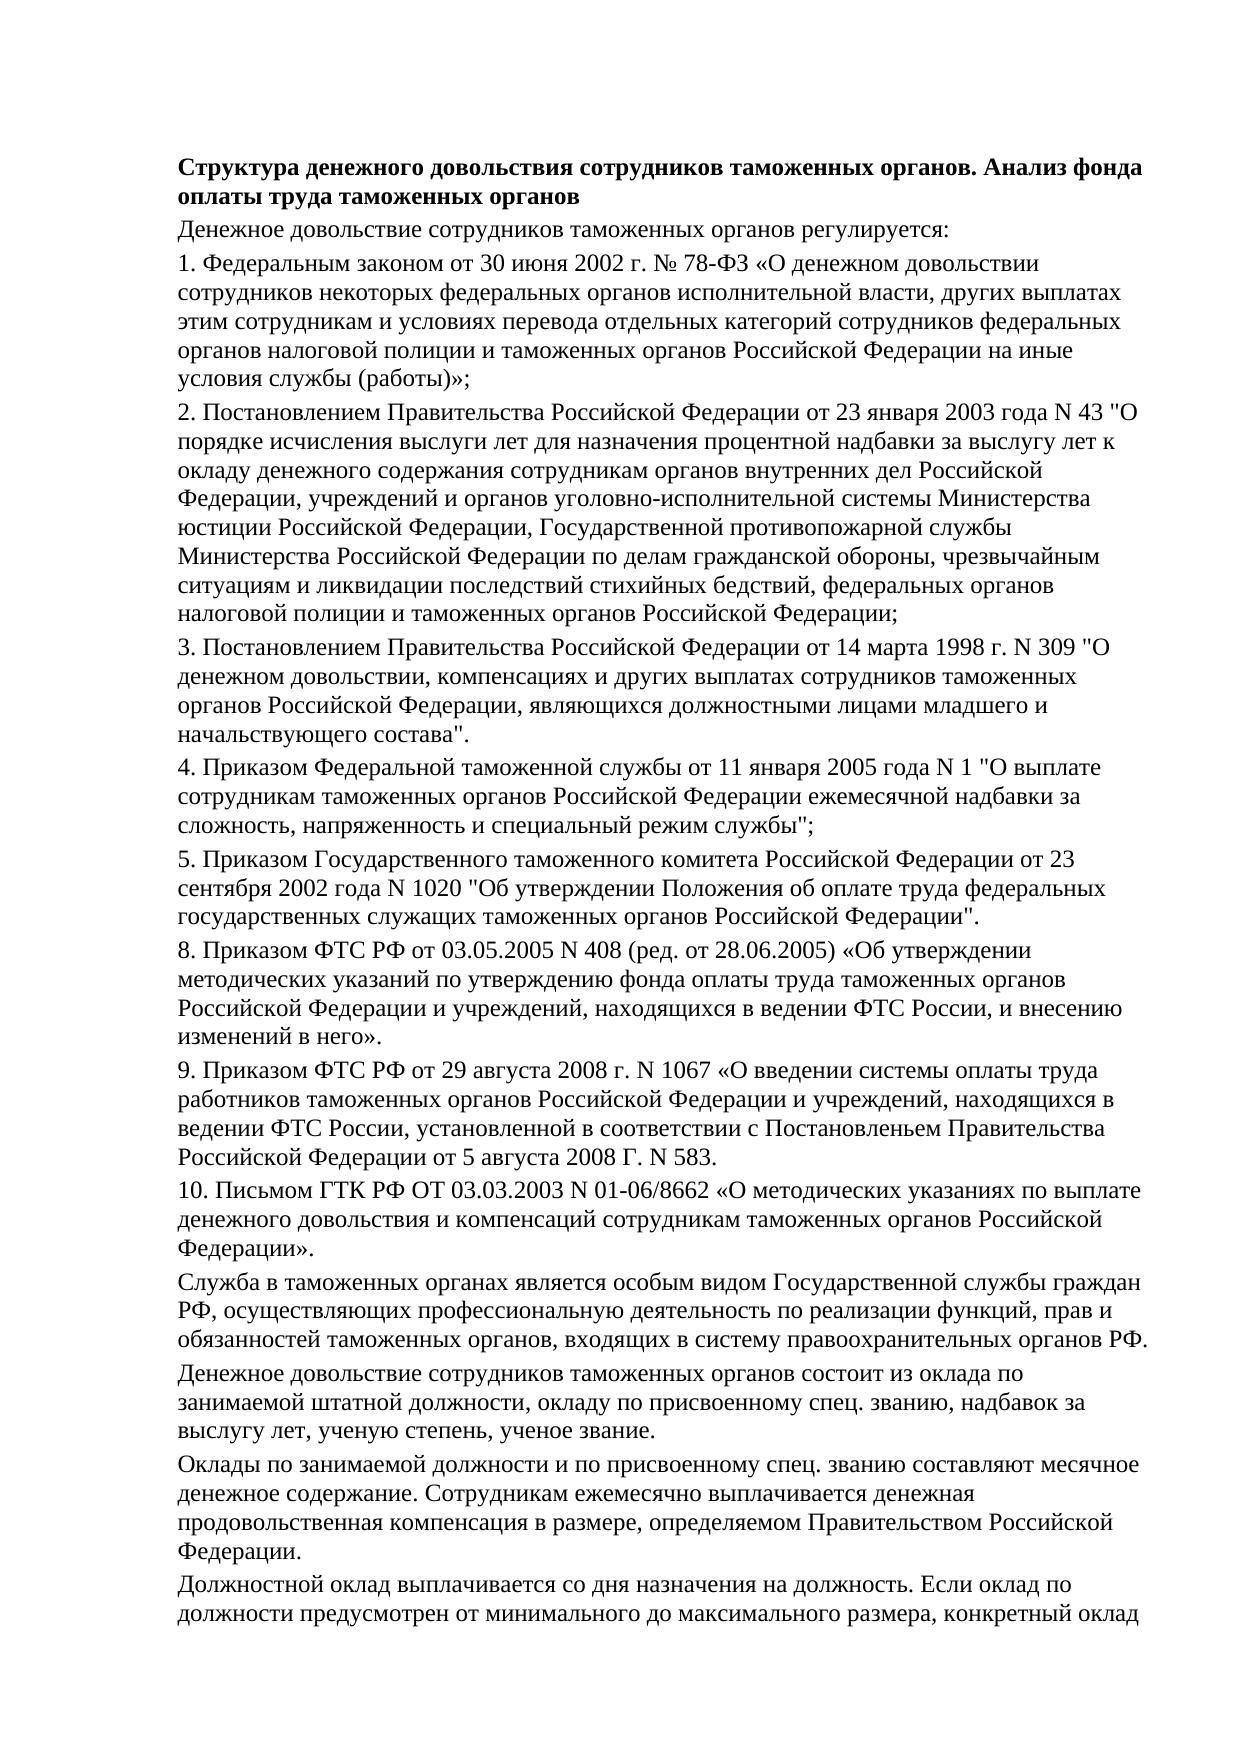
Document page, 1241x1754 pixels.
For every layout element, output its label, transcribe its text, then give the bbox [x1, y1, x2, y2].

text 3. Постановлением Правительства Российской Федерации от 14 марта 1998 г. N 309 "О денежном довольствии, компенсациях и других выплатах сотрудников таможенных органов Российской Федерации, являющихся должностными лицами младшего и начальствующего состава". [177, 632, 1152, 747]
text 9. Приказом ФТС РФ от 29 августа 2008 г. N 1067 «О введении системы оплаты труда работников таможенных органов Российской Федерации и учреждений, находящихся в ведении ФТС России, установленной в соответствии с Постановленьем Правительства Российской Федерации от 5 августа 2008 Г. N 583. [177, 1055, 1152, 1170]
text 1. Федеральным законом от 30 июня 2002 г. № 78-ФЗ «О денежном довольствии сотрудников некоторых федеральных органов исполнительной власти, других выплатах этим сотрудникам и условиях перевода отдельных категорий сотрудников федеральных органов налоговой полиции и таможенных органов Российской Федерации на иные условия службы (работы)»; [177, 248, 1152, 392]
text 4. Приказом Федеральной таможенной службы от 11 января 2005 года N 1 "О выплате сотрудникам таможенных органов Российской Федерации ежемесячной надбавки за сложность, напряженность и специальный режим службы"; [177, 752, 1152, 839]
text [177, 1569, 1152, 1627]
text 5. Приказом Государственного таможенного комитета Российской Федерации от 23 сентября 2002 года N 1020 "Об утверждении Положения об оплате труда федеральных государственных служащих таможенных органов Российской Федерации". [177, 844, 1152, 930]
text Денежное довольствие сотрудников таможенных органов регулируется: [177, 214, 1152, 243]
text 8. Приказом ФТС РФ от 03.05.2005 N 408 (ред. от 28.06.2005) «Об утверждении методических указаний по утверждению фонда оплаты труда таможенных органов Российской Федерации и учреждений, находящихся в ведении ФТС России, и внесению изменений в него». [177, 935, 1152, 1050]
text Денежное довольствие сотрудников таможенных органов состоит из оклада по занимаемой штатной должности, окладу по присвоенному спец. званию, надбавок за выслугу лет, ученую степень, ученое звание. [177, 1358, 1152, 1444]
text Структура денежного довольствия сотрудников таможенных органов. Анализ фонда оплаты труда таможенных органов [177, 152, 1152, 209]
text Оклады по занимаемой должности и по присвоенному спец. званию составляют месячное денежное содержание. Сотрудникам ежемесячно выплачивается денежная продовольственная компенсация в размере, определяемом Правительством Российской Федерации. [177, 1449, 1152, 1564]
text Служба в таможенных органах является особым видом Государственной службы граждан РФ, осуществляющих профессиональную деятельность по реализации функций, прав и обязанностей таможенных органов, входящих в систему правоохранительных органов РФ. [177, 1267, 1152, 1353]
text 2. Постановлением Правительства Российской Федерации от 23 января 2003 года N 43 "О порядке исчисления выслуги лет для назначения процентной надбавки за выслугу лет к окладу денежного содержания сотрудникам органов внутренних дел Российской Федерации, учреждений и органов уголовно-исполнительной системы Министерства юстиции Российской Федерации, Государственной противопожарной службы Министерства Российской Федерации по делам гражданской обороны, чрезвычайным ситуациям и ликвидации последствий стихийных бедствий, федеральных органов налоговой полиции и таможенных органов Российской Федерации; [177, 397, 1152, 627]
text 10. Письмом ГТК РФ ОТ 03.03.2003 N 01-06/8662 «О методических указаниях по выплате денежного довольствия и компенсаций сотрудникам таможенных органов Российской Федерации». [177, 1175, 1152, 1262]
